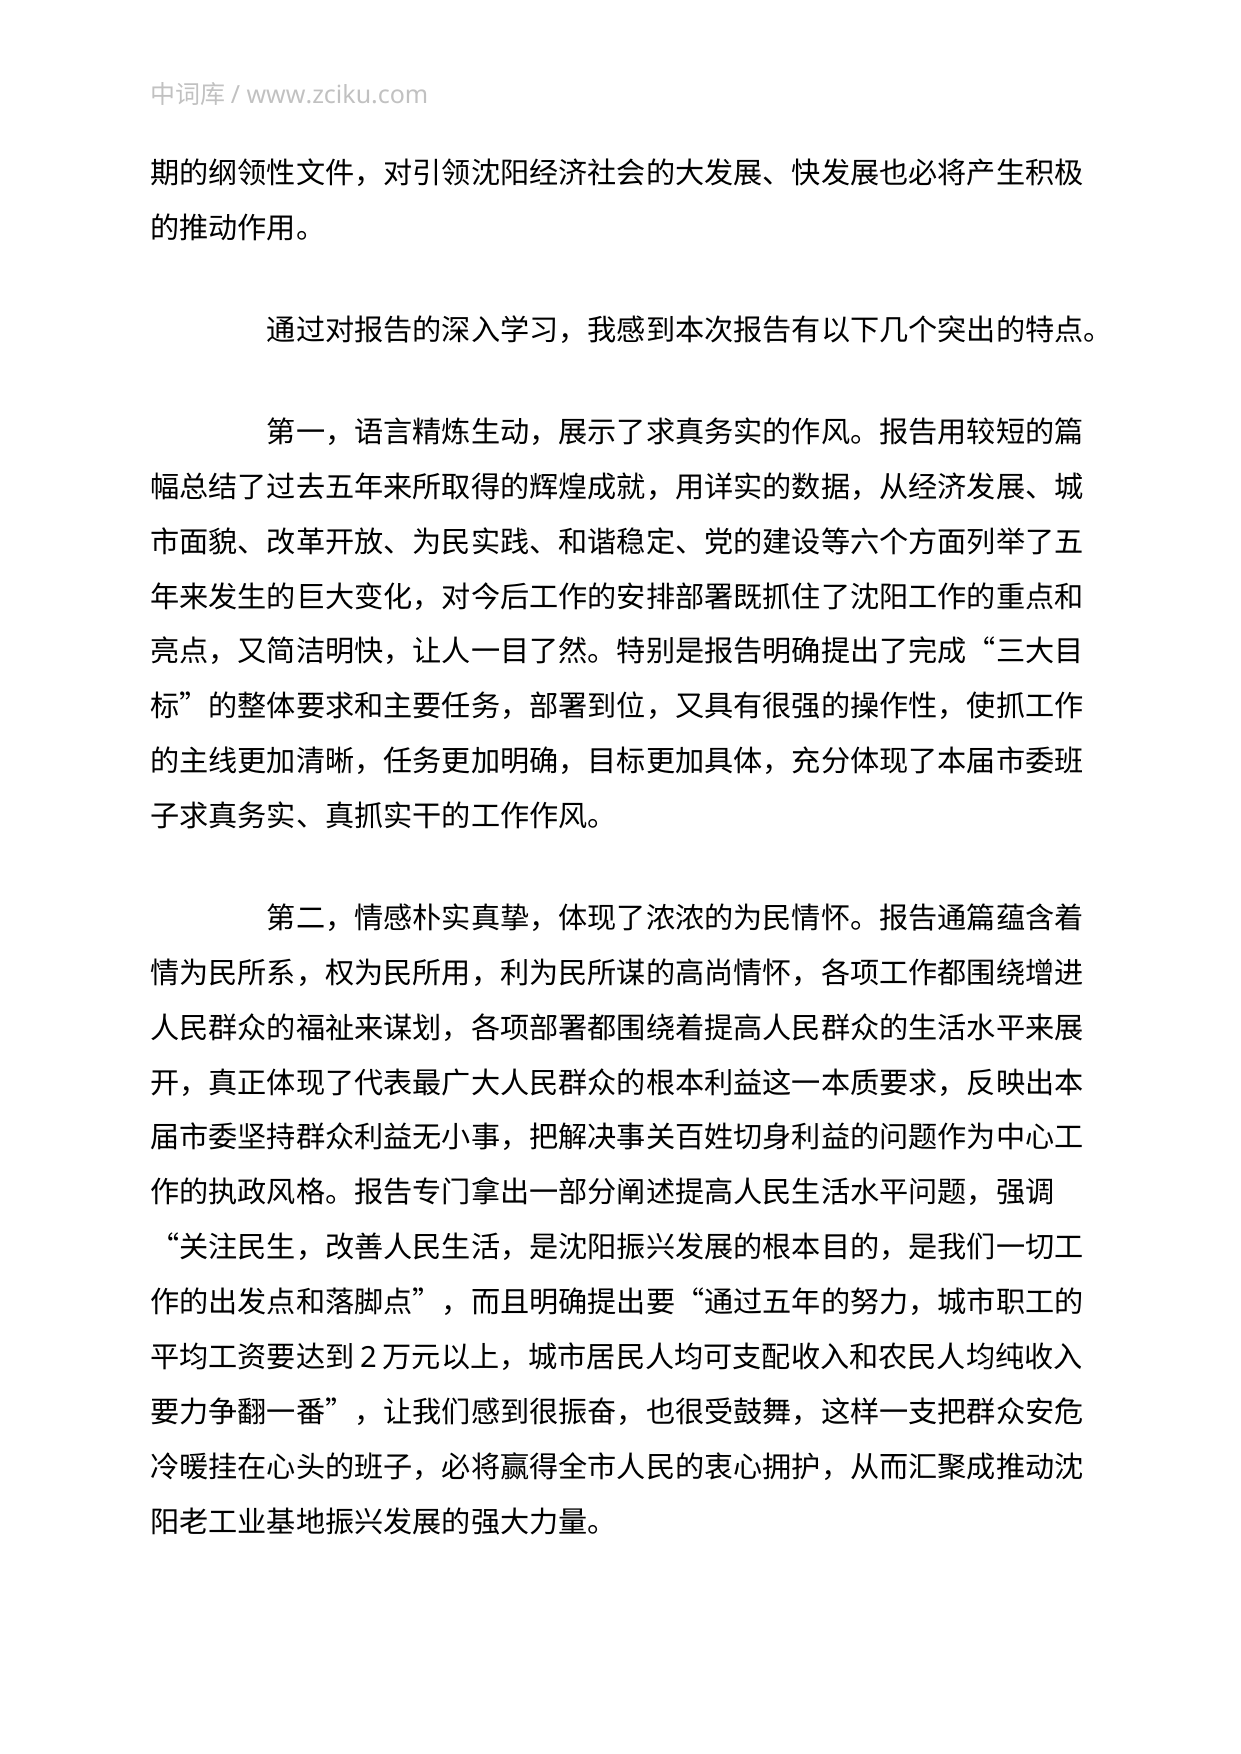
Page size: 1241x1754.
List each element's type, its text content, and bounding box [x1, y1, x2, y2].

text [150, 150, 1090, 247]
text 第一，语言精炼生动，展示了求真务实的作风。报告用较短的篇幅总结了过去五年来所取得的辉煌成就，用详实的数据，从经济发展、城市面貌、改革开放、为民实践、和谐稳定、党的建设等六个方面列举了五年来发生的巨大变化，对今后工作的安排部署既抓住了沈阳工作的重点和亮点，又简洁明快，让人一目了然。特别是报告明确提出了完成“三大目标”的整体要求和主要任务，部署到位，又具有很强的操作性，使抓工作的主线更加清晰，任务更加明确，目标更加具体，充分体现了本届市委班子求真务实、真抓实干的工作作风。 [150, 408, 1090, 835]
text 第二，情感朴实真挚，体现了浓浓的为民情怀。报告通篇蕴含着情为民所系，权为民所用，利为民所谋的高尚情怀，各项工作都围绕增进人民群众的福祉来谋划，各项部署都围绕着提高人民群众的生活水平来展开，真正体现了代表最广大人民群众的根本利益这一本质要求，反映出本届市委坚持群众利益无小事，把解决事关百姓切身利益的问题作为中心工作的执政风格。报告专门拿出一部分阐述提高人民生活水平问题，强调“关注民生，改善人民生活，是沈阳振兴发展的根本目的，是我们一切工作的出发点和落脚点”，而且明确提出要“通过五年的努力，城市职工的平均工资要达到2万元以上，城市居民人均可支配收入和农民人均纯收入要力争翻一番”，让我们感到很振奋，也很受鼓舞，这样一支把群众安危冷暖挂在心头的班子，必将赢得全市人民的衷心拥护，从而汇聚成推动沈阳老工业基地振兴发展的强大力量。 [150, 894, 1090, 1541]
text 通过对报告的深入学习，我感到本次报告有以下几个突出的特点。 [150, 307, 1090, 349]
